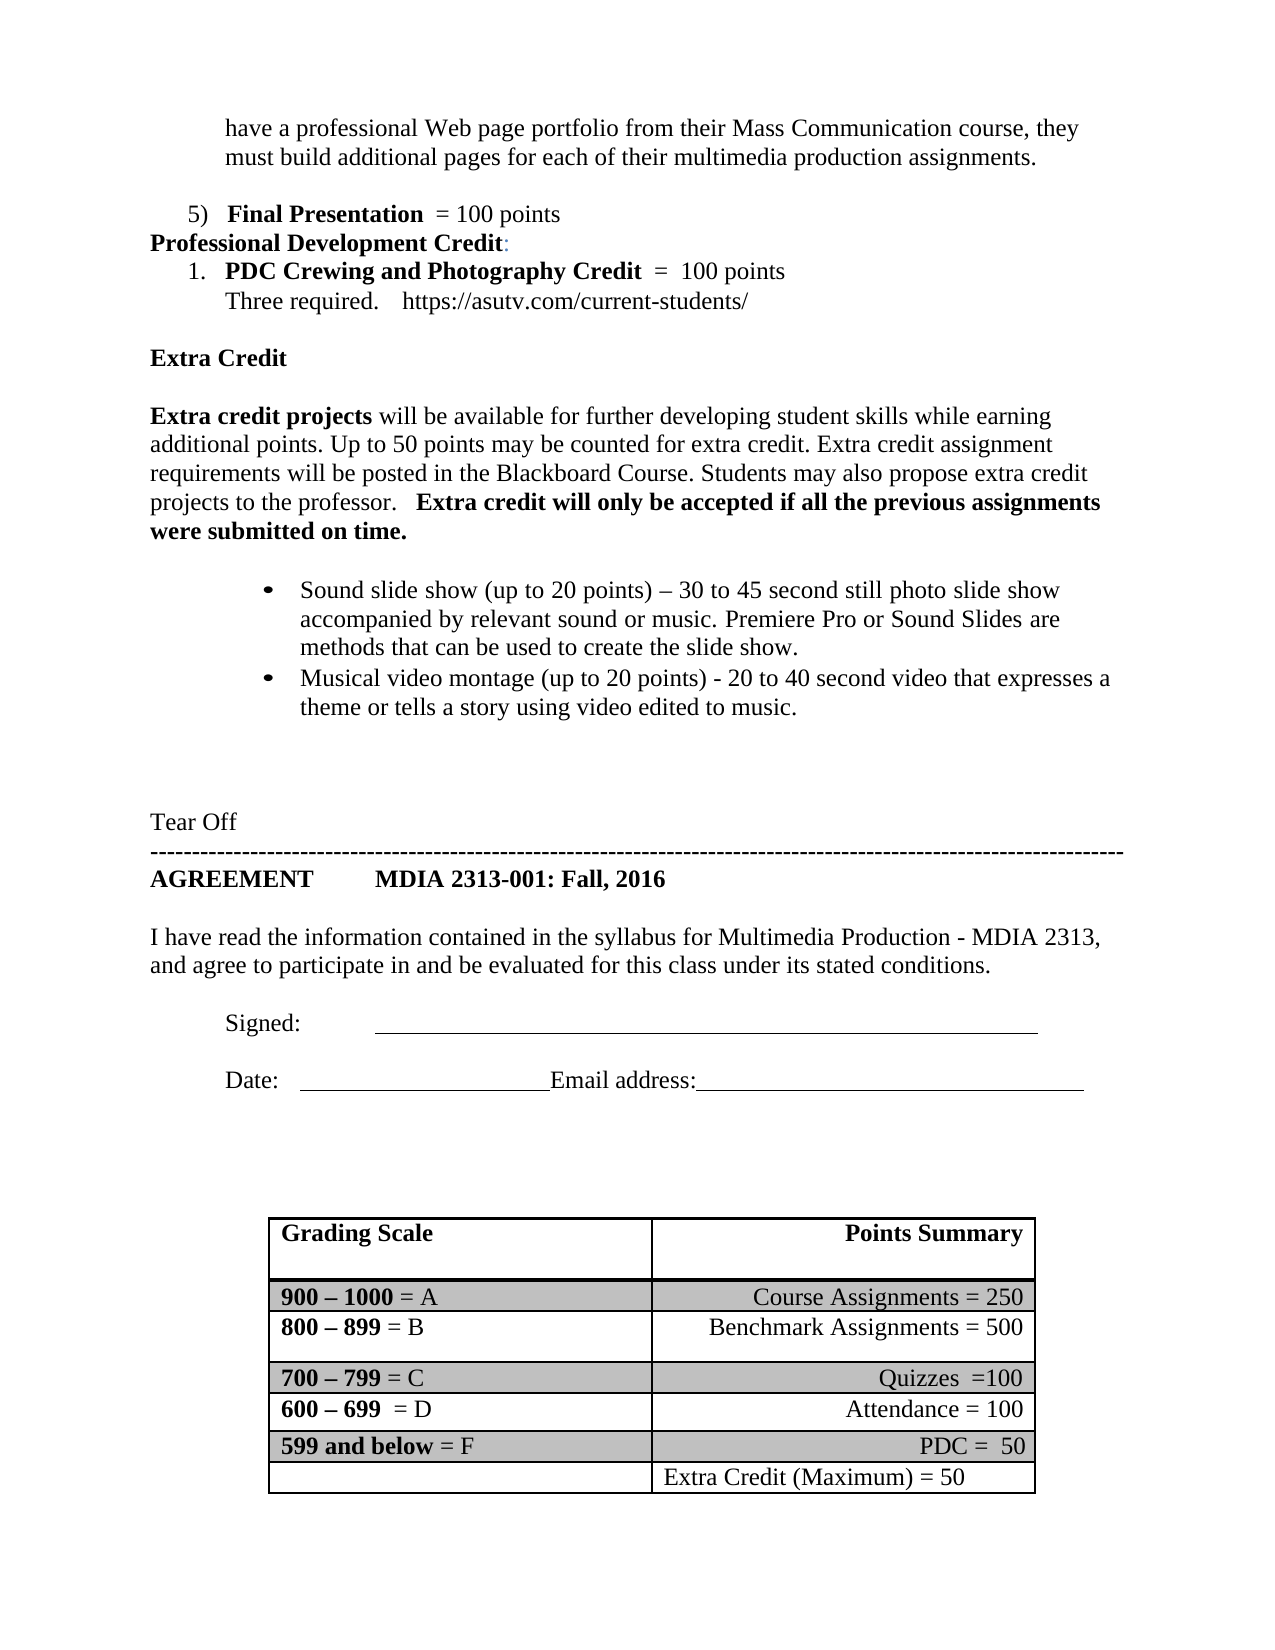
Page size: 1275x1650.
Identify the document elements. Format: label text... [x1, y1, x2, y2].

text Extra Credit [150, 343, 1137, 372]
text I have read the information contained in the syllabus for Multimedia Production - MDIA 2313, and agree to participate in and be evaluated for this class under its stated conditions. [150, 922, 1107, 979]
text • Musical video montage (up to 20 points) - 20 to 40 second video that expresses a theme or tells a story using video edited to music. [262, 664, 1117, 721]
table_cell Extra Credit (Maximum) = 50 [653, 1463, 1034, 1491]
table_cell 600 – 699 = D [270, 1394, 651, 1430]
text Professional Development Credit: [150, 228, 1137, 257]
table_header Points Summary [653, 1220, 1034, 1277]
text 5) Final Presentation = 100 points [187, 199, 1137, 228]
text Date: Email address: [225, 1065, 1137, 1093]
table_cell PDC = 50 [653, 1432, 1034, 1461]
text Three required. https://asutv.com/current-students/ [225, 286, 1137, 314]
table_cell 800 – 899 = B [270, 1312, 651, 1361]
text have a professional Web page portfolio from their Mass Communication course, they must build additional pages for each of their multimedia production assignments. [225, 114, 1085, 171]
text Signed: [225, 1008, 1137, 1036]
table_cell Attendance = 100 [653, 1394, 1034, 1430]
table_cell Course Assignments = 250 [653, 1282, 1034, 1310]
table_cell 900 – 1000 = A [270, 1282, 651, 1310]
table_cell Benchmark Assignments = 500 [653, 1312, 1034, 1361]
text • Sound slide show (up to 20 points) – 30 to 45 second still photo slide show accompanied by relevant sound or music. Premiere Pro or Sound Slides are methods that can be used to create the slide show. [262, 576, 1060, 661]
text --------------------------------------------------------------------------------------------------------------------- AGREEMENT MDIA 2313-001: Fall, 2016 [150, 836, 1130, 893]
table_cell 599 and below = F [270, 1432, 651, 1461]
table_cell Quizzes =100 [653, 1363, 1034, 1392]
text 1. PDC Crewing and Photography Credit = 100 points [187, 257, 1137, 286]
text Extra credit projects will be available for further developing student skills while earning additional points. Up to 50 points may be counted for extra credit. Extra credit assignment requirements will be posted in the Blackboard Course. Students may also propose extra credit projects to the professor. Extra credit will only be accepted if all the previous assignments were submitted on time. [150, 401, 1107, 544]
table_cell 700 – 799 = C [270, 1363, 651, 1392]
table_header Grading Scale [270, 1220, 651, 1277]
text Tear Off [150, 807, 1137, 836]
table_cell [270, 1463, 651, 1491]
